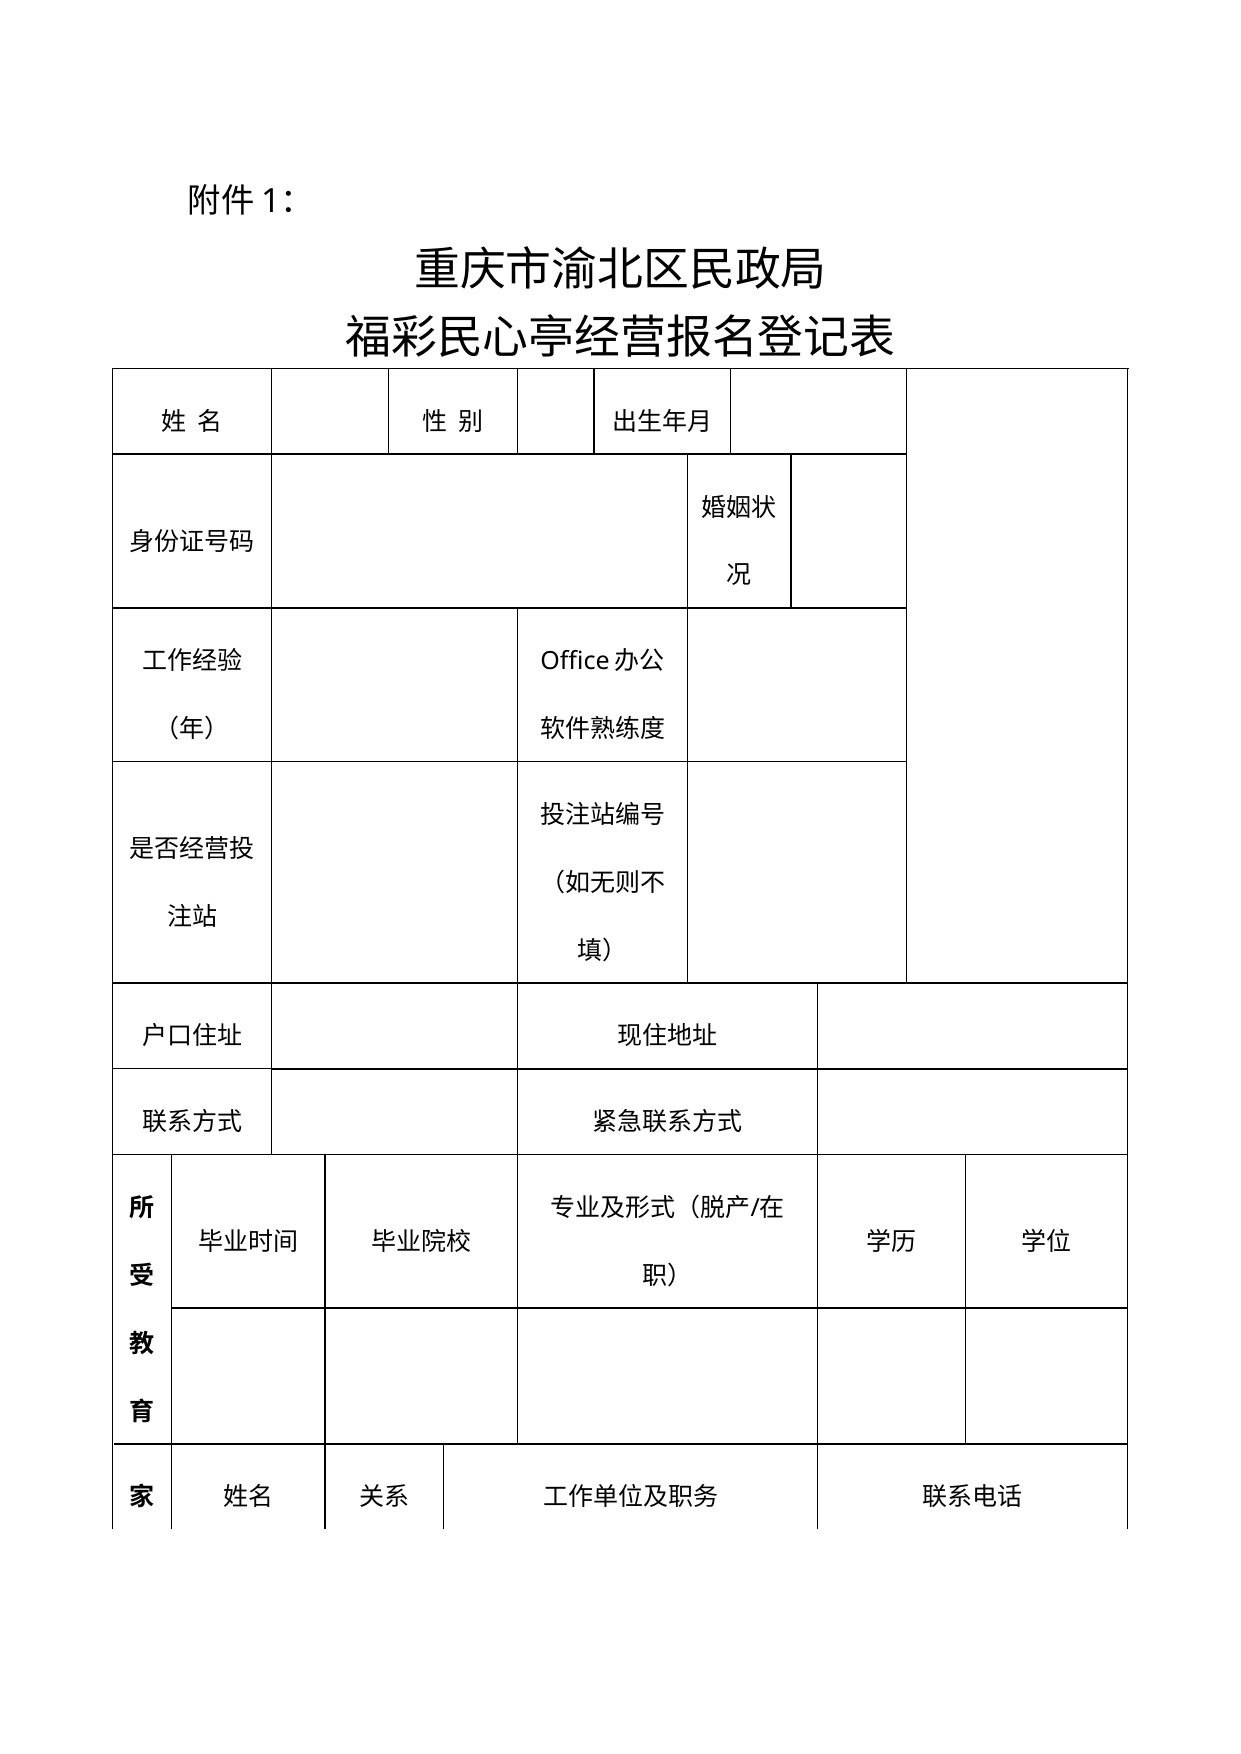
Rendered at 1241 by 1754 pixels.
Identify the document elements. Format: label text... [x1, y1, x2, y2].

table_cell [272, 762, 517, 982]
table_cell [818, 1070, 1127, 1154]
table_cell 关系 [326, 1445, 443, 1529]
table_cell 姓名 [172, 1445, 324, 1529]
table_cell 联系电话 [818, 1445, 1127, 1529]
table_cell [792, 455, 906, 607]
table_header 姓 名 [113, 369, 271, 453]
table_cell 学历 [818, 1155, 965, 1307]
table_cell [818, 984, 1127, 1068]
table_cell [688, 762, 906, 982]
table_cell 学位 [966, 1155, 1127, 1307]
table_cell 所受教育 [113, 1155, 171, 1443]
table_cell 工作经验（年） [113, 609, 271, 761]
table_cell 身份证号码 [113, 455, 271, 607]
table_cell [818, 1309, 965, 1443]
text 重庆市渝北区民政局 [187, 232, 1053, 300]
table_header [731, 369, 906, 453]
table_cell 专业及形式（脱产/在职） [518, 1155, 817, 1307]
table_header [518, 369, 593, 453]
table_cell [688, 609, 906, 761]
table_cell [272, 455, 687, 607]
table_cell 投注站编号（如无则不填） [518, 762, 687, 982]
table_cell [518, 1309, 817, 1443]
table_cell 毕业时间 [172, 1155, 324, 1307]
table_cell 婚姻状况 [688, 455, 790, 607]
table_header [907, 369, 1127, 761]
text 附件1： [187, 164, 1053, 232]
text 福彩民心亭经营报名登记表 [187, 300, 1053, 368]
table_cell [272, 984, 517, 1068]
table_cell 联系方式 [113, 1069, 271, 1154]
table_header 性 别 [389, 369, 517, 453]
table_cell 紧急联系方式 [518, 1070, 817, 1154]
table_cell [966, 1309, 1127, 1443]
table_cell 工作单位及职务 [444, 1445, 817, 1529]
table_header 出生年月 [595, 369, 730, 453]
table_cell [172, 1309, 324, 1443]
table_cell 现住地址 [518, 984, 817, 1068]
table_cell 家庭成员 [113, 1444, 171, 1529]
table_cell 是否经营投注站 [113, 762, 271, 982]
table_cell 户口住址 [113, 984, 271, 1068]
table_cell [907, 761, 1127, 982]
table_header [272, 369, 388, 453]
table_cell 毕业院校 [326, 1155, 517, 1307]
table_cell Office办公软件熟练度 [518, 609, 687, 761]
table_cell [272, 609, 517, 761]
table_cell [272, 1070, 517, 1154]
table_cell [326, 1309, 517, 1443]
